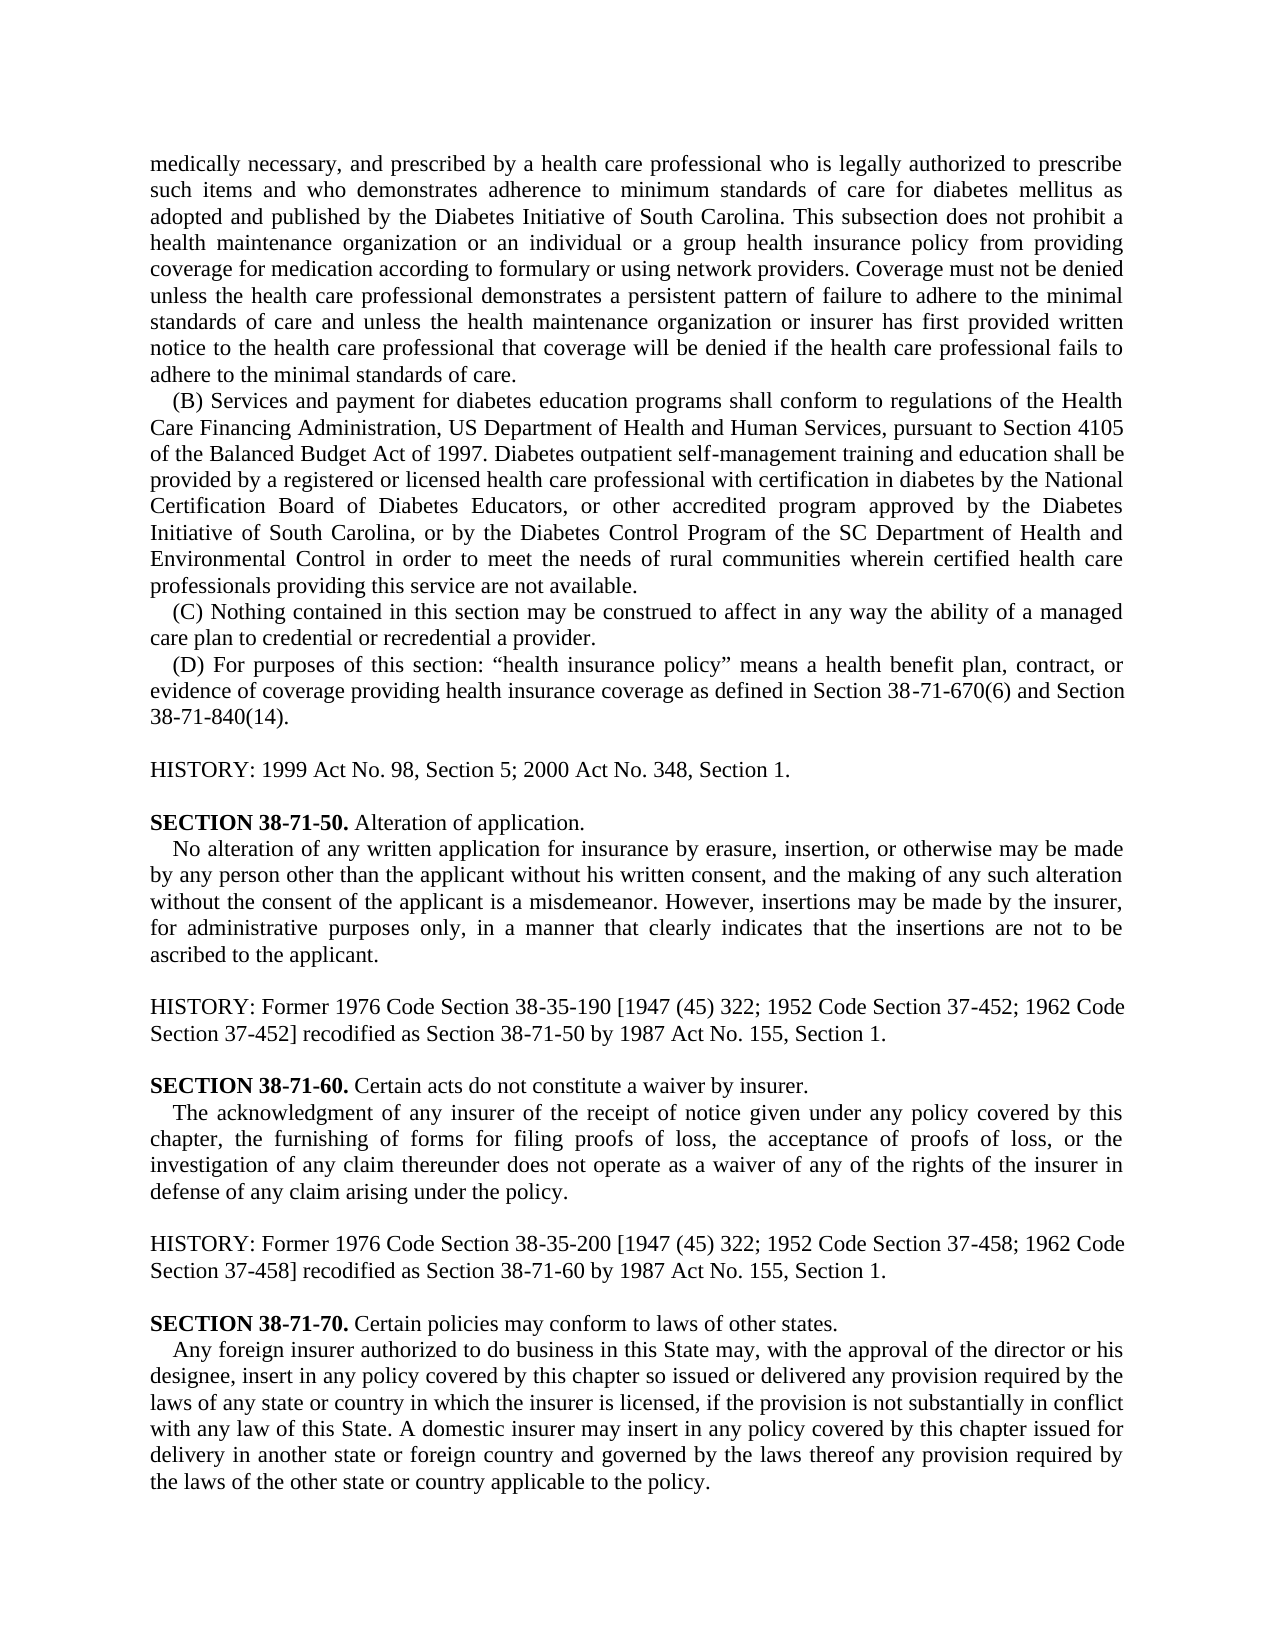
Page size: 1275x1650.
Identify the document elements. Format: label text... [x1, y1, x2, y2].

text HISTORY: Former 1976 Code Section 38-35-200 [1947 (45) 322; 1952 Code Section 37-458; 1962 Code Section 37-458] recodified as Section 38-71-60 by 1987 Act No. 155, Section 1. [150, 1231, 1125, 1283]
text SECTION 38-71-50. Alteration of application. [150, 809, 1125, 835]
text SECTION 38-71-70. Certain policies may conform to laws of other states. [150, 1309, 1125, 1336]
text SECTION 38-71-60. Certain acts do not constitute a waiver by insurer. [150, 1072, 1125, 1099]
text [150, 150, 1125, 387]
text HISTORY: 1999 Act No. 98, Section 5; 2000 Act No. 348, Section 1. [150, 756, 1125, 782]
text (C) Nothing contained in this section may be construed to affect in any way the ability of a managed care plan to credential or recredential a provider. [150, 598, 1125, 651]
text The acknowledgment of any insurer of the receipt of notice given under any policy covered by this chapter, the furnishing of forms for filing proofs of loss, the acceptance of proofs of loss, or the investigation of any claim thereunder does not operate as a waiver of any of the rights of the insurer in defense of any claim arising under the policy. [150, 1099, 1125, 1204]
text (D) For purposes of this section: “health insurance policy” means a health benefit plan, contract, or evidence of coverage providing health insurance coverage as defined in Section 38-71-670(6) and Section 38-71-840(14). [150, 651, 1125, 730]
text No alteration of any written application for insurance by erasure, insertion, or otherwise may be made by any person other than the applicant without his written consent, and the making of any such alteration without the consent of the applicant is a misdemeanor. However, insertions may be made by the insurer, for administrative purposes only, in a manner that clearly indicates that the insertions are not to be ascribed to the applicant. [150, 835, 1125, 967]
text (B) Services and payment for diabetes education programs shall conform to regulations of the Health Care Financing Administration, US Department of Health and Human Services, pursuant to Section 4105 of the Balanced Budget Act of 1997. Diabetes outpatient self-management training and education shall be provided by a registered or licensed health care professional with certification in diabetes by the National Certification Board of Diabetes Educators, or other accredited program approved by the Diabetes Initiative of South Carolina, or by the Diabetes Control Program of the SC Department of Health and Environmental Control in order to meet the needs of rural communities wherein certified health care professionals providing this service are not available. [150, 387, 1125, 598]
text HISTORY: Former 1976 Code Section 38-35-190 [1947 (45) 322; 1952 Code Section 37-452; 1962 Code Section 37-452] recodified as Section 38-71-50 by 1987 Act No. 155, Section 1. [150, 993, 1125, 1046]
text Any foreign insurer authorized to do business in this State may, with the approval of the director or his designee, insert in any policy covered by this chapter so issued or delivered any provision required by the laws of any state or country in which the insurer is licensed, if the provision is not substantially in conflict with any law of this State. A domestic insurer may insert in any policy covered by this chapter issued for delivery in another state or foreign country and governed by the laws thereof any provision required by the laws of the other state or country applicable to the policy. [150, 1336, 1125, 1494]
